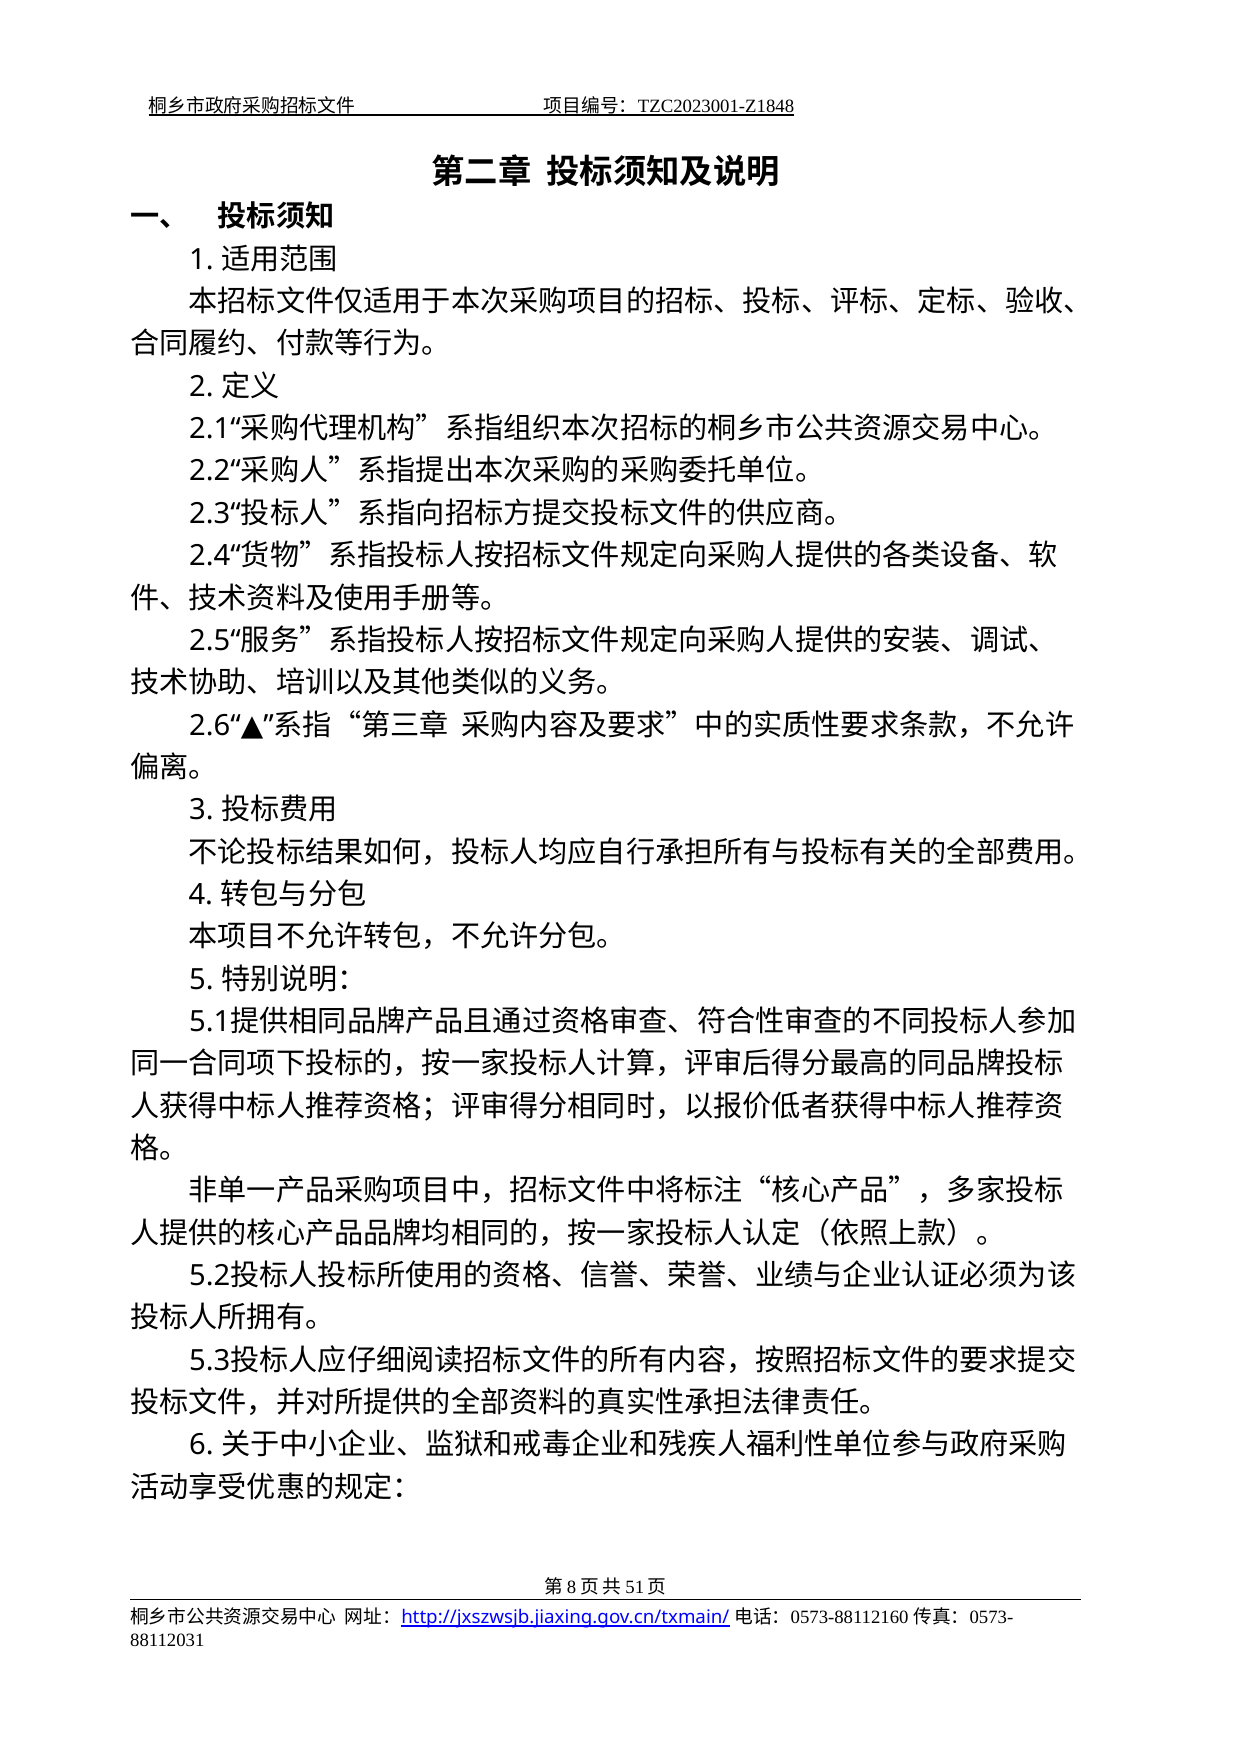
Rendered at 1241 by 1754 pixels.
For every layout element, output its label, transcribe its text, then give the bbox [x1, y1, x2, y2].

list “▲”系指“第三章 采购内容及要求”中的实质性要求条款，不允许偏离。 [130, 701, 1081, 786]
text 非单一产品采购项目中，招标文件中将标注“核心产品”，多家投标人提供的核心产品品牌均相同的，按一家投标人认定（依照上款）。 [130, 1167, 1081, 1251]
list 适用范围 [130, 235, 1081, 278]
list 定义 [130, 362, 1081, 404]
list 投标费用 [130, 786, 1081, 828]
list 投标人投标所使用的资格、信誉、荣誉、业绩与企业认证必须为该投标人所拥有。 [130, 1251, 1081, 1336]
text 第二章 投标须知及说明 [130, 145, 1081, 193]
list “投标人”系指向招标方提交投标文件的供应商。 [130, 489, 1081, 532]
list “采购代理机构”系指组织本次招标的桐乡市公共资源交易中心。 [130, 404, 1081, 447]
list 提供相同品牌产品且通过资格审查、符合性审查的不同投标人参加同一合同项下投标的，按一家投标人计算，评审后得分最高的同品牌投标人获得中标人推荐资格；评审得分相同时，以报价低者获得中标人推荐资格。 [130, 998, 1081, 1167]
text 不论投标结果如何，投标人均应自行承担所有与投标有关的全部费用。 [130, 828, 1081, 871]
list 投标须知 [130, 193, 1081, 235]
list 转包与分包 [130, 871, 1081, 913]
list “采购人”系指提出本次采购的采购委托单位。 [130, 447, 1081, 489]
list 投标人应仔细阅读招标文件的所有内容，按照招标文件的要求提交投标文件，并对所提供的全部资料的真实性承担法律责任。 [130, 1336, 1081, 1421]
text 本招标文件仅适用于本次采购项目的招标、投标、评标、定标、验收、合同履约、付款等行为。 [130, 278, 1081, 362]
list “服务”系指投标人按招标文件规定向采购人提供的安装、调试、技术协助、培训以及其他类似的义务。 [130, 616, 1081, 701]
list “货物”系指投标人按招标文件规定向采购人提供的各类设备、软件、技术资料及使用手册等。 [130, 532, 1081, 616]
list 关于中小企业、监狱和戒毒企业和残疾人福利性单位参与政府采购活动享受优惠的规定： [130, 1421, 1081, 1506]
text 本项目不允许转包，不允许分包。 [130, 913, 1081, 955]
list 特别说明： [130, 955, 1081, 998]
